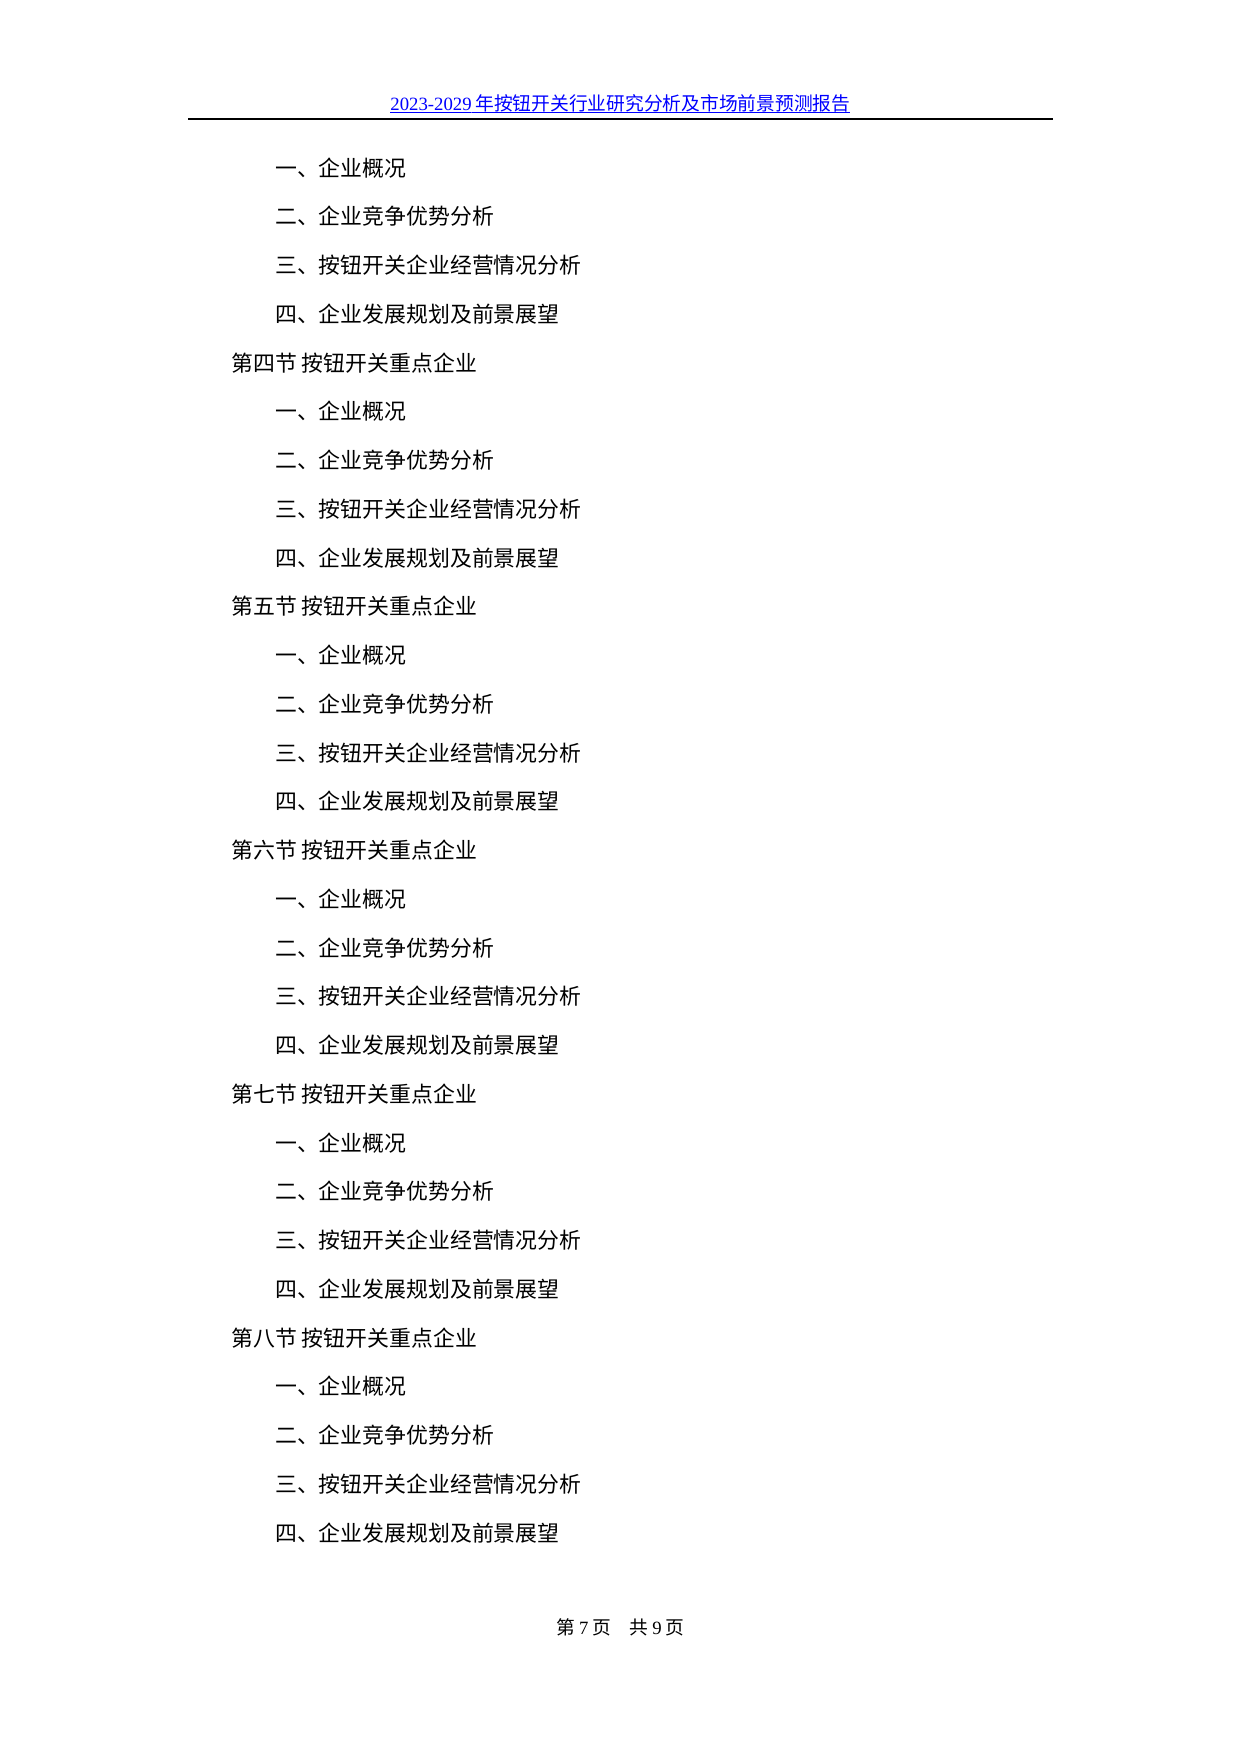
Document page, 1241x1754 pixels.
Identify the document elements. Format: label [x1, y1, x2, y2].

text [187, 150, 1053, 1548]
